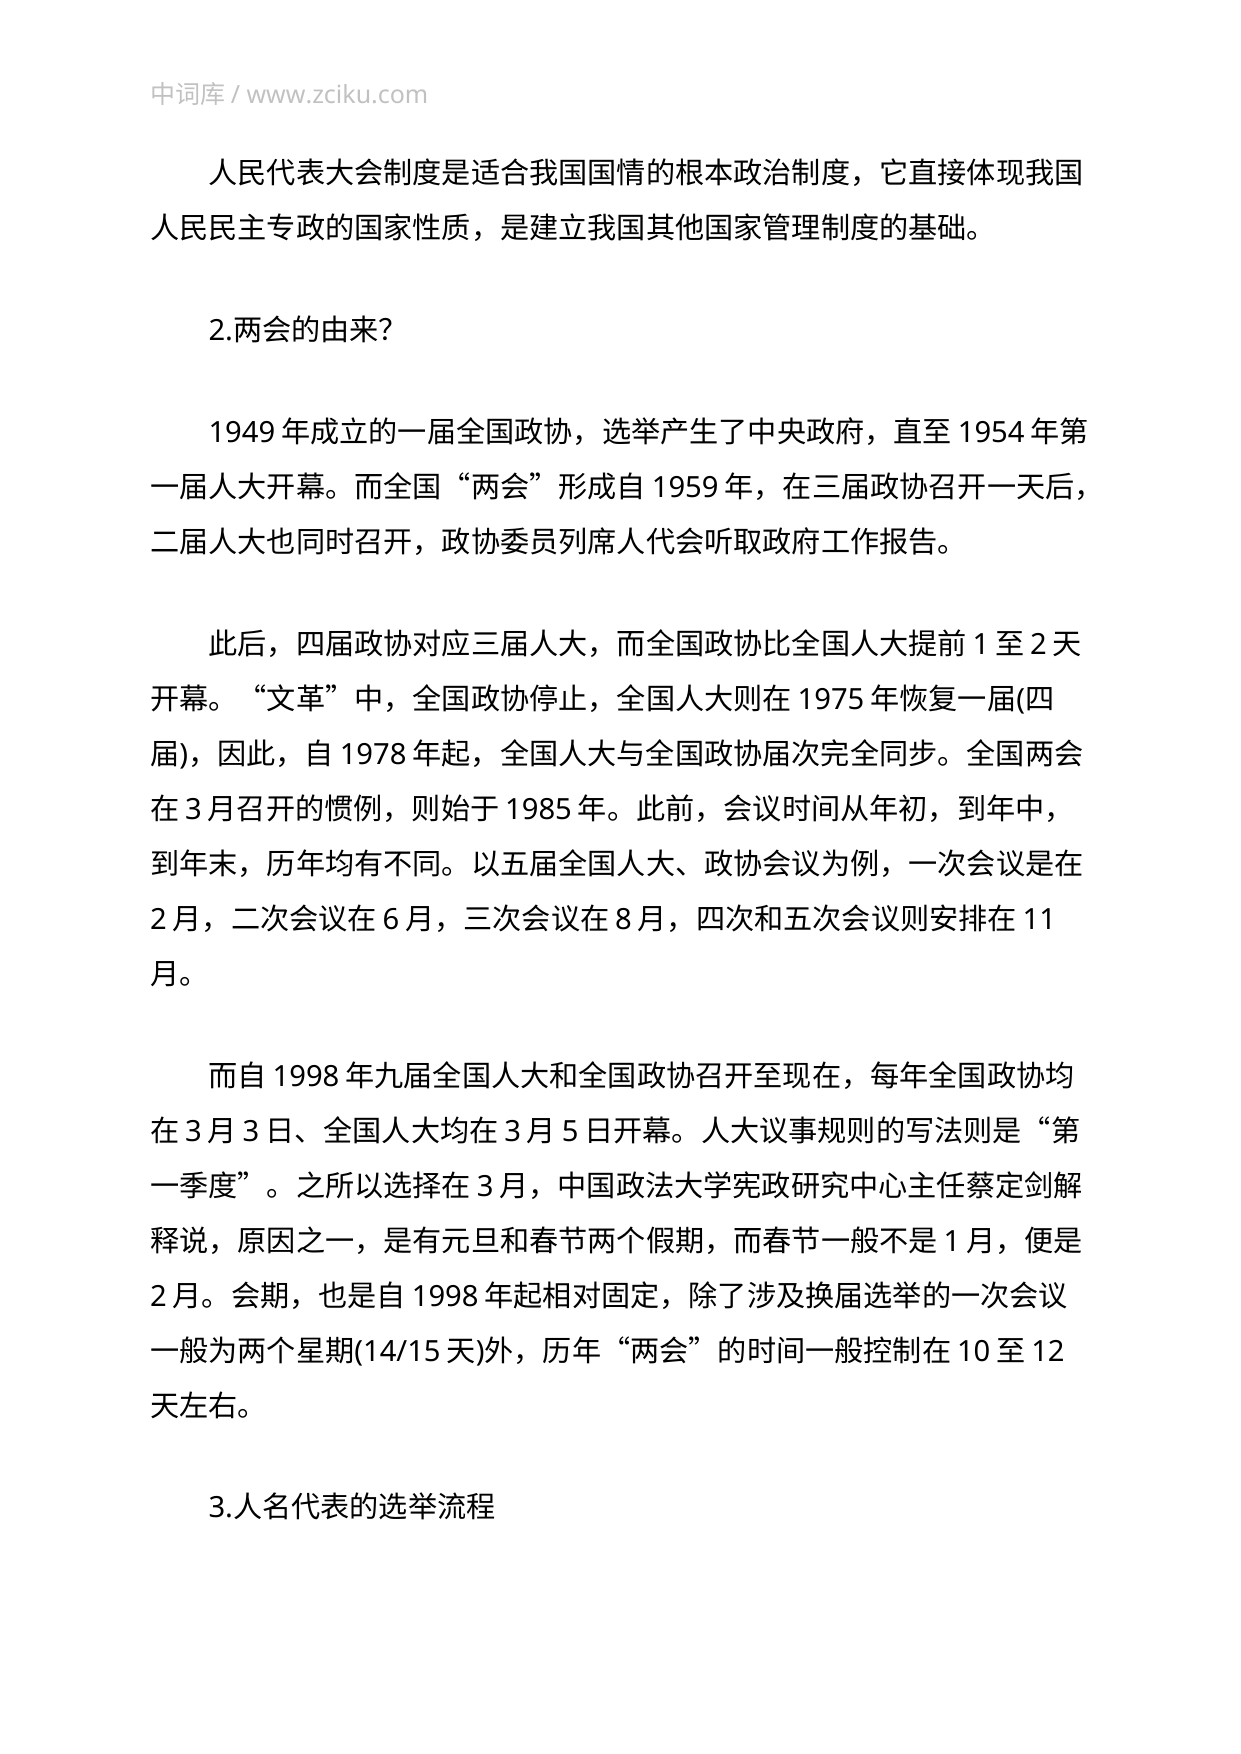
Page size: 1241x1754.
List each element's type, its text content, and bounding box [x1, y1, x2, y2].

text 此后，四届政协对应三届人大，而全国政协比全国人大提前1至2天开幕。“文革”中，全国政协停止，全国人大则在1975年恢复一届(四届)，因此，自1978年起，全国人大与全国政协届次完全同步。全国两会在3月召开的惯例，则始于1985年。此前，会议时间从年初，到年中，到年末，历年均有不同。以五届全国人大、政协会议为例，一次会议是在2月，二次会议在6月，三次会议在8月，四次和五次会议则安排在11月。 [150, 620, 1090, 993]
text 1949年成立的一届全国政协，选举产生了中央政府，直至1954年第一届人大开幕。而全国“两会”形成自1959年，在三届政协召开一天后，二届人大也同时召开，政协委员列席人代会听取政府工作报告。 [150, 409, 1090, 561]
text 而自1998年九届全国人大和全国政协召开至现在，每年全国政协均在3月3日、全国人大均在3月5日开幕。人大议事规则的写法则是“第一季度”。之所以选择在3月，中国政法大学宪政研究中心主任蔡定剑解释说，原因之一，是有元旦和春节两个假期，而春节一般不是1月，便是2月。会期，也是自1998年起相对固定，除了涉及换届选举的一次会议一般为两个星期(14/15天)外，历年“两会”的时间一般控制在10至12天左右。 [150, 1052, 1090, 1424]
text 3.人名代表的选举流程 [150, 1484, 1090, 1526]
text 2.两会的由来？ [150, 307, 1090, 349]
text 人民代表大会制度是适合我国国情的根本政治制度，它直接体现我国人民民主专政的国家性质，是建立我国其他国家管理制度的基础。 [150, 150, 1090, 247]
